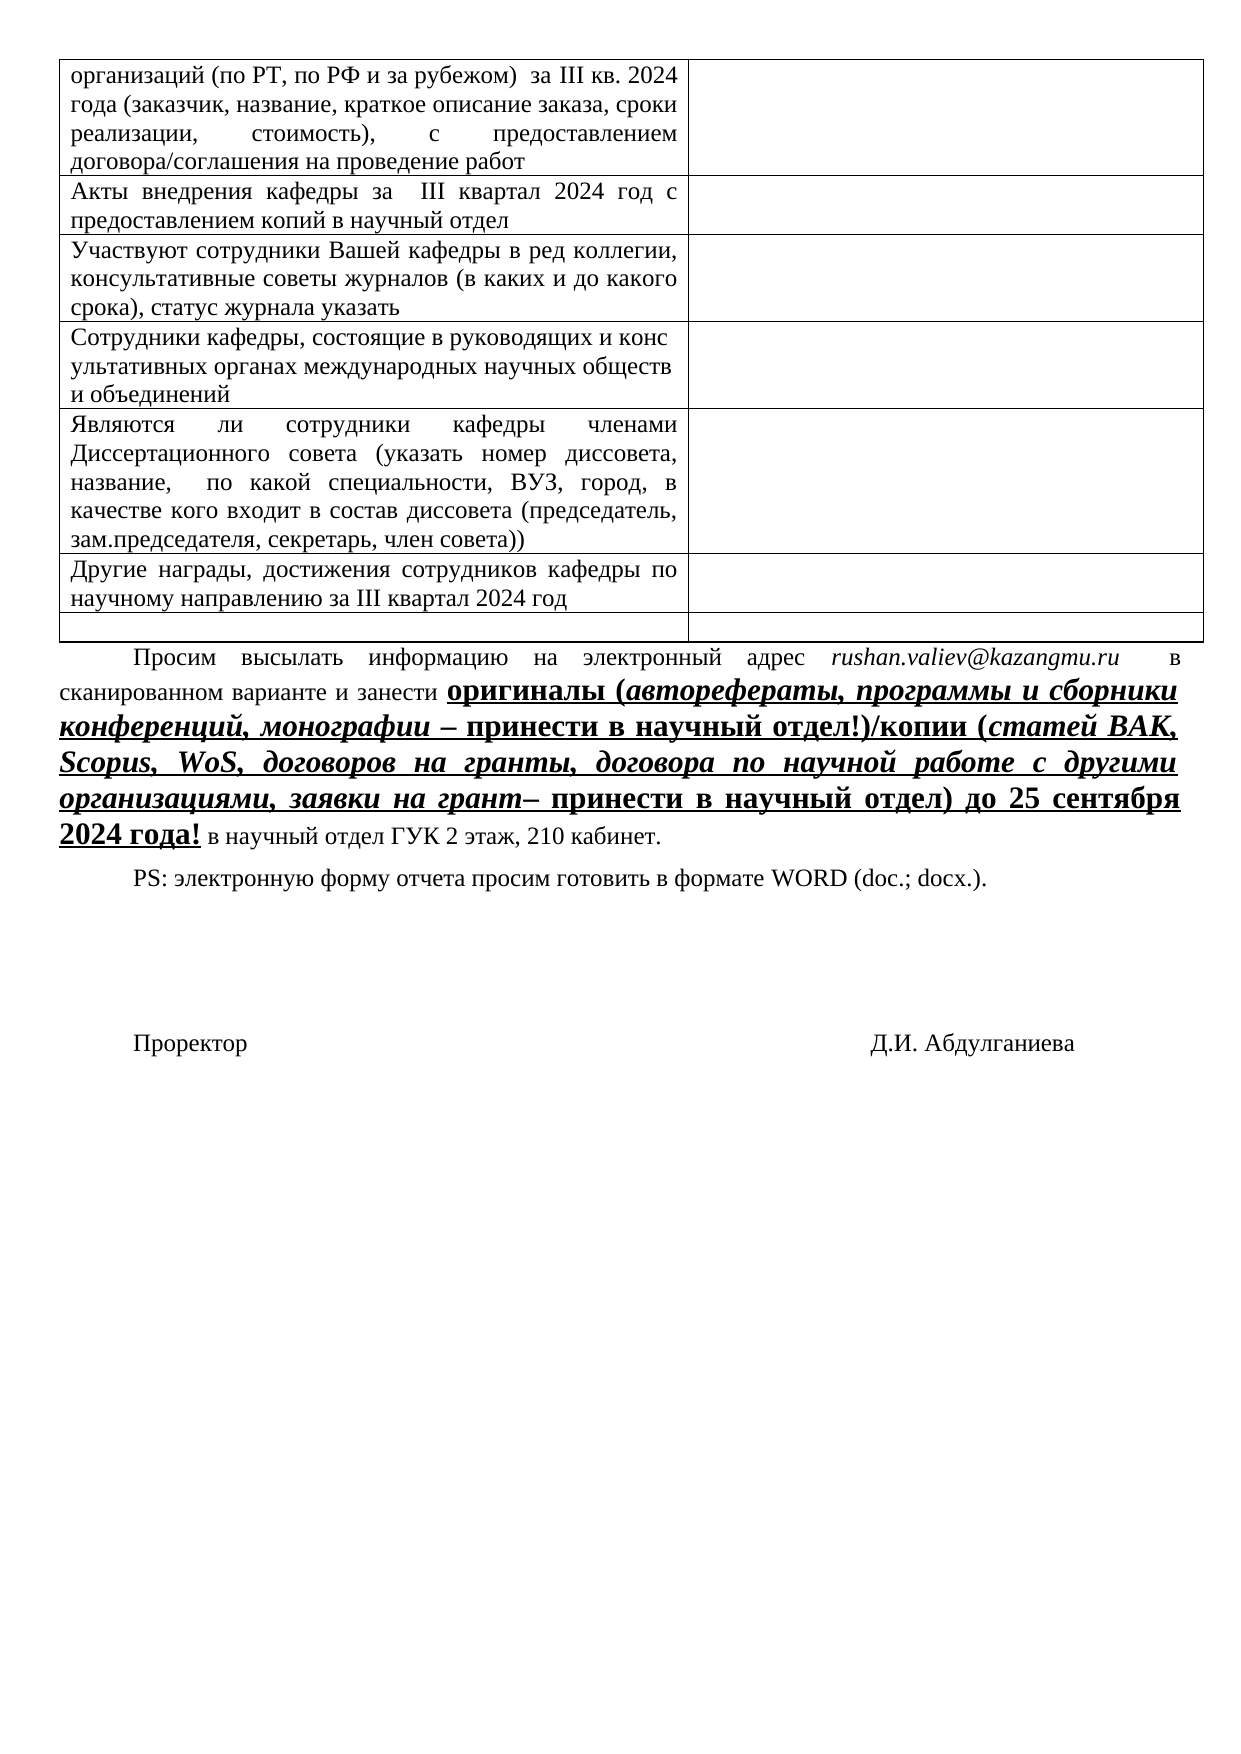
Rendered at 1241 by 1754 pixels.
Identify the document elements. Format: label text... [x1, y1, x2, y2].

table_cell Участвуют сотрудники Вашей кафедры в ред коллегии, консультативные советы журналов (в каких и до какого срока), статус журнала указать [60, 235, 688, 321]
table_cell [689, 613, 1203, 641]
table_cell [689, 322, 1203, 408]
table_cell [689, 409, 1203, 553]
table_cell [60, 613, 688, 641]
table_cell Акты внедрения кафедры за III квартал 2024 год с предоставлением копий в научный отдел [60, 176, 688, 234]
table_cell [689, 60, 1203, 175]
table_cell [60, 60, 688, 175]
table_cell Сотрудники кафедры, состоящие в руководящих и консультативных органах международных научных обществ и объединений [60, 322, 688, 408]
table_cell Другие награды, достижения сотрудников кафедры по научному направлению за III квартал 2024 год [60, 554, 688, 612]
table_cell [689, 176, 1203, 234]
text Проректор Д.И. Абдулганиева [59, 1028, 1181, 1057]
table_cell Являются ли сотрудники кафедры членами Диссертационного совета (указать номер диссовета, название, по какой специальности, ВУЗ, город, в качестве кого входит в состав диссовета (председатель, зам.председателя, секретарь, член совета)) [60, 409, 688, 553]
table_cell [689, 235, 1203, 321]
text Просим высылать информацию на электронный адрес rushan.valiev@kazangmu.ru в сканированном варианте и занести оригиналы (авторефераты, программы и сборники конференций, монографии – принести в научный отдел!)/копии (статей ВАК, Scopus, WoS, договоров на гранты, договора по научной работе с другими организациями, заявки на грант– принести в научный отдел) до 25 сентября 2024 года! в научный отдел ГУК 2 этаж, 210 кабинет. [59, 812, 1181, 851]
table_cell [689, 554, 1203, 612]
text Просим высылать информацию на электронный адрес rushan.valiev@kazangmu.ru в сканированном варианте и занести оригиналы (авторефераты, программы и сборники конференций, монографии – принести в научный отдел!)/копии (статей ВАК, Scopus, WoS, договоров на гранты, договора по научной работе с другими организациями, заявки на грант– принести в научный отдел) до 25 сентября 2024 года! в научный отдел ГУК 2 этаж, 210 кабинет. [59, 643, 1181, 810]
text PS: электронную форму отчета просим готовить в формате WORD (doc.; docx.). [59, 863, 1181, 892]
